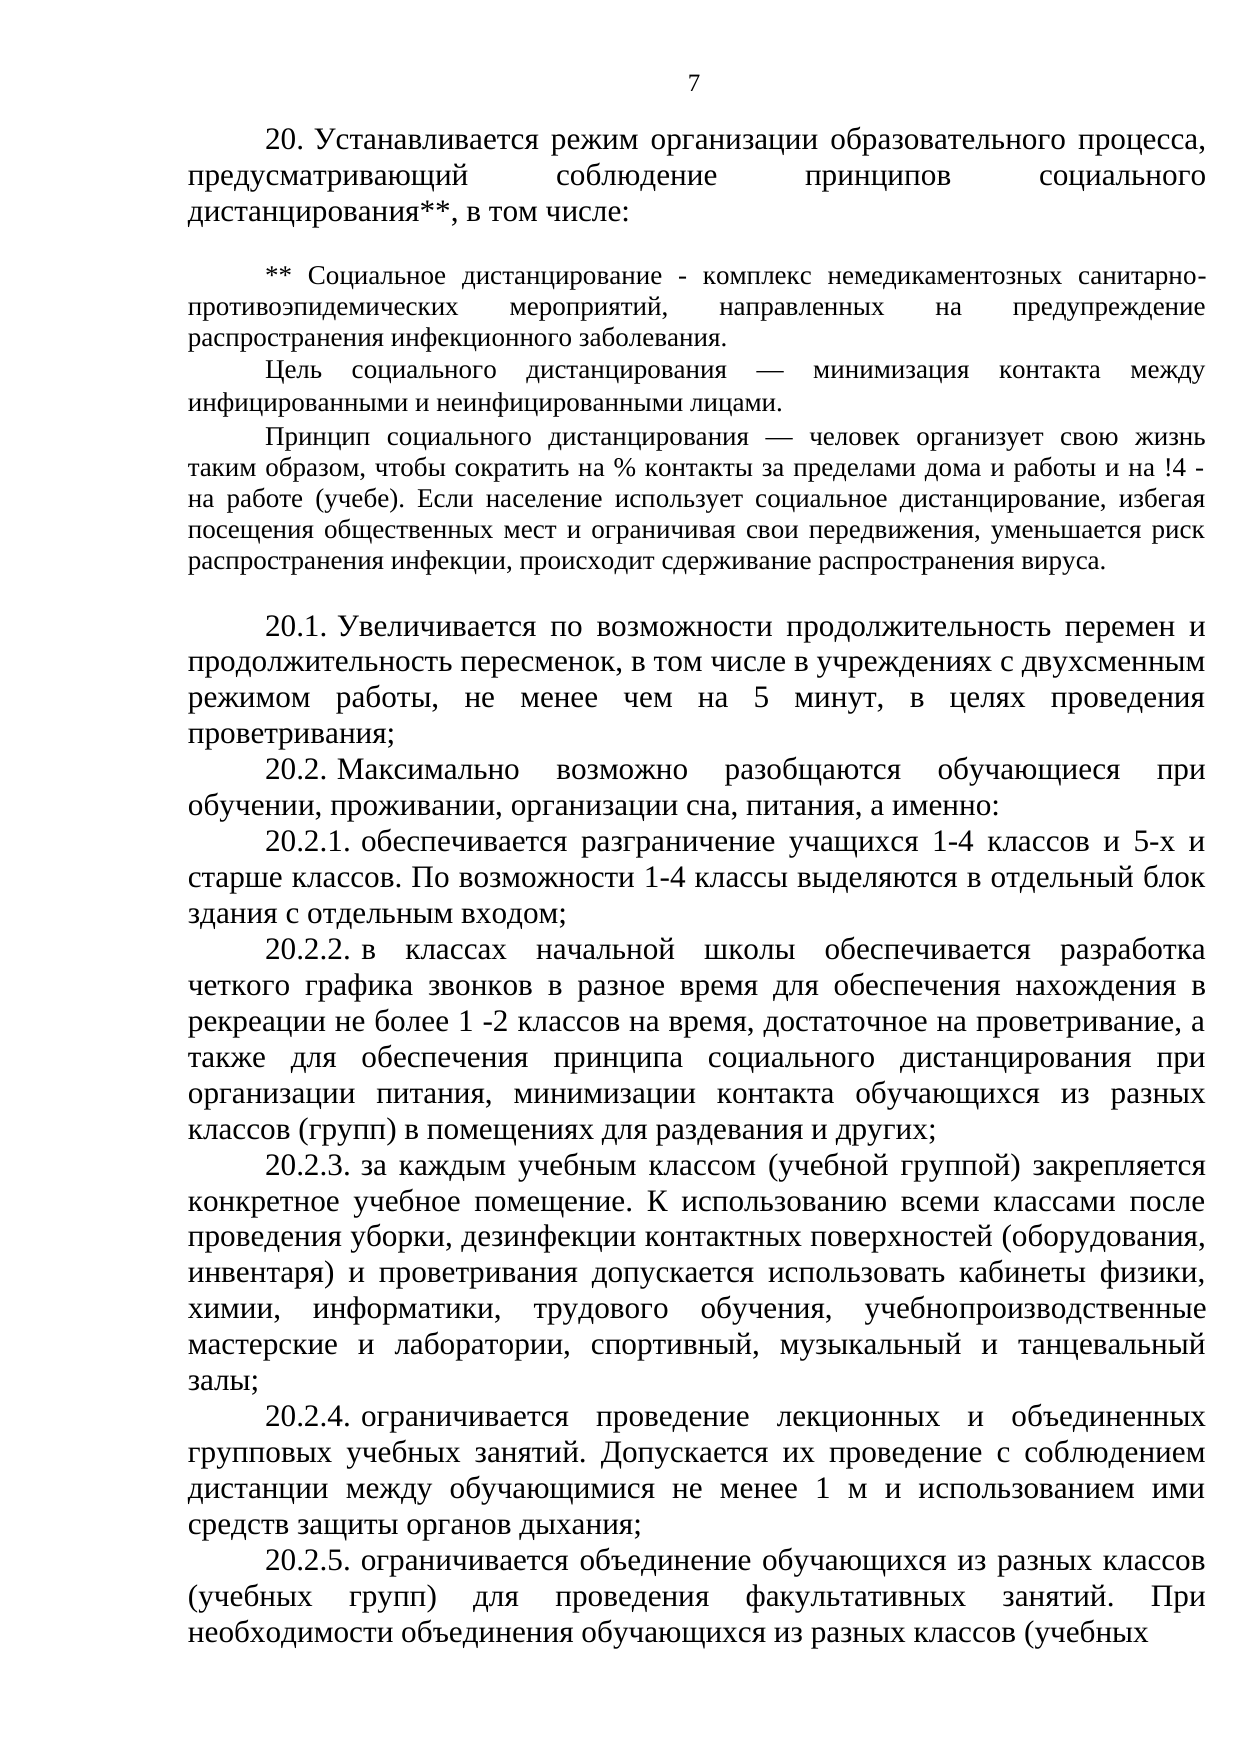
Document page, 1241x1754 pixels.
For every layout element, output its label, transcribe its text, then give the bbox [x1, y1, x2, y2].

text Принцип социального дистанцирования — человек организует свою жизнь таким образом, чтобы сократить на % контакты за пределами дома и работы и на !4 - на работе (учебе). Если население использует социальное дистанцирование, избегая посещения общественных мест и ограничивая свои передвижения, уменьшается риск распространения инфекции, происходит сдерживание распространения вируса. [188, 420, 1207, 576]
list ограничивается объединение обучающихся из разных классов (учебных групп) для проведения факультативных занятий. При необходимости объединения обучающихся из разных классов (учебных [188, 1541, 1207, 1649]
text ** Социальное дистанцирование - комплекс немедикаментозных санитарнопротивоэпидемических мероприятий, направленных на предупреждение распространения инфекционного заболевания. [188, 259, 1207, 353]
list за каждым учебным классом (учебной группой) закрепляется конкретное учебное помещение. К использованию всеми классами после проведения уборки, дезинфекции контактных поверхностей (оборудования, инвентаря) и проветривания допускается использовать кабинеты физики, химии, информатики, трудового обучения, учебнопроизводственные мастерские и лаборатории, спортивный, музыкальный и танцевальный залы; [188, 1146, 1207, 1397]
list Максимально возможно разобщаются обучающиеся при обучении, проживании, организации сна, питания, а именно: [188, 751, 1207, 822]
list Устанавливается режим организации образовательного процесса, предусматривающий соблюдение принципов социального дистанцирования**, в том числе: [188, 120, 1207, 228]
list в классах начальной школы обеспечивается разработка четкого графика звонков в разное время для обеспечения нахождения в рекреации не более 1 -2 классов на время, достаточное на проветривание, а также для обеспечения принципа социального дистанцирования при организации питания, минимизации контакта обучающихся из разных классов (групп) в помещениях для раздевания и других; [188, 930, 1207, 1146]
list Увеличивается по возможности продолжительность перемен и продолжительность пересменок, в том числе в учреждениях с двухсменным режимом работы, не менее чем на 5 минут, в целях проведения проветривания; [188, 607, 1207, 751]
list ограничивается проведение лекционных и объединенных групповых учебных занятий. Допускается их проведение с соблюдением дистанции между обучающимися не менее 1 м и использованием ими средств защиты органов дыхания; [188, 1397, 1207, 1541]
text Цель социального дистанцирования — минимизация контакта между инфицированными и неинфицированными лицами. [188, 353, 1207, 417]
list обеспечивается разграничение учащихся 1-4 классов и 5-х и старше классов. По возможности 1-4 классы выделяются в отдельный блок здания с отдельным входом; [188, 822, 1207, 930]
